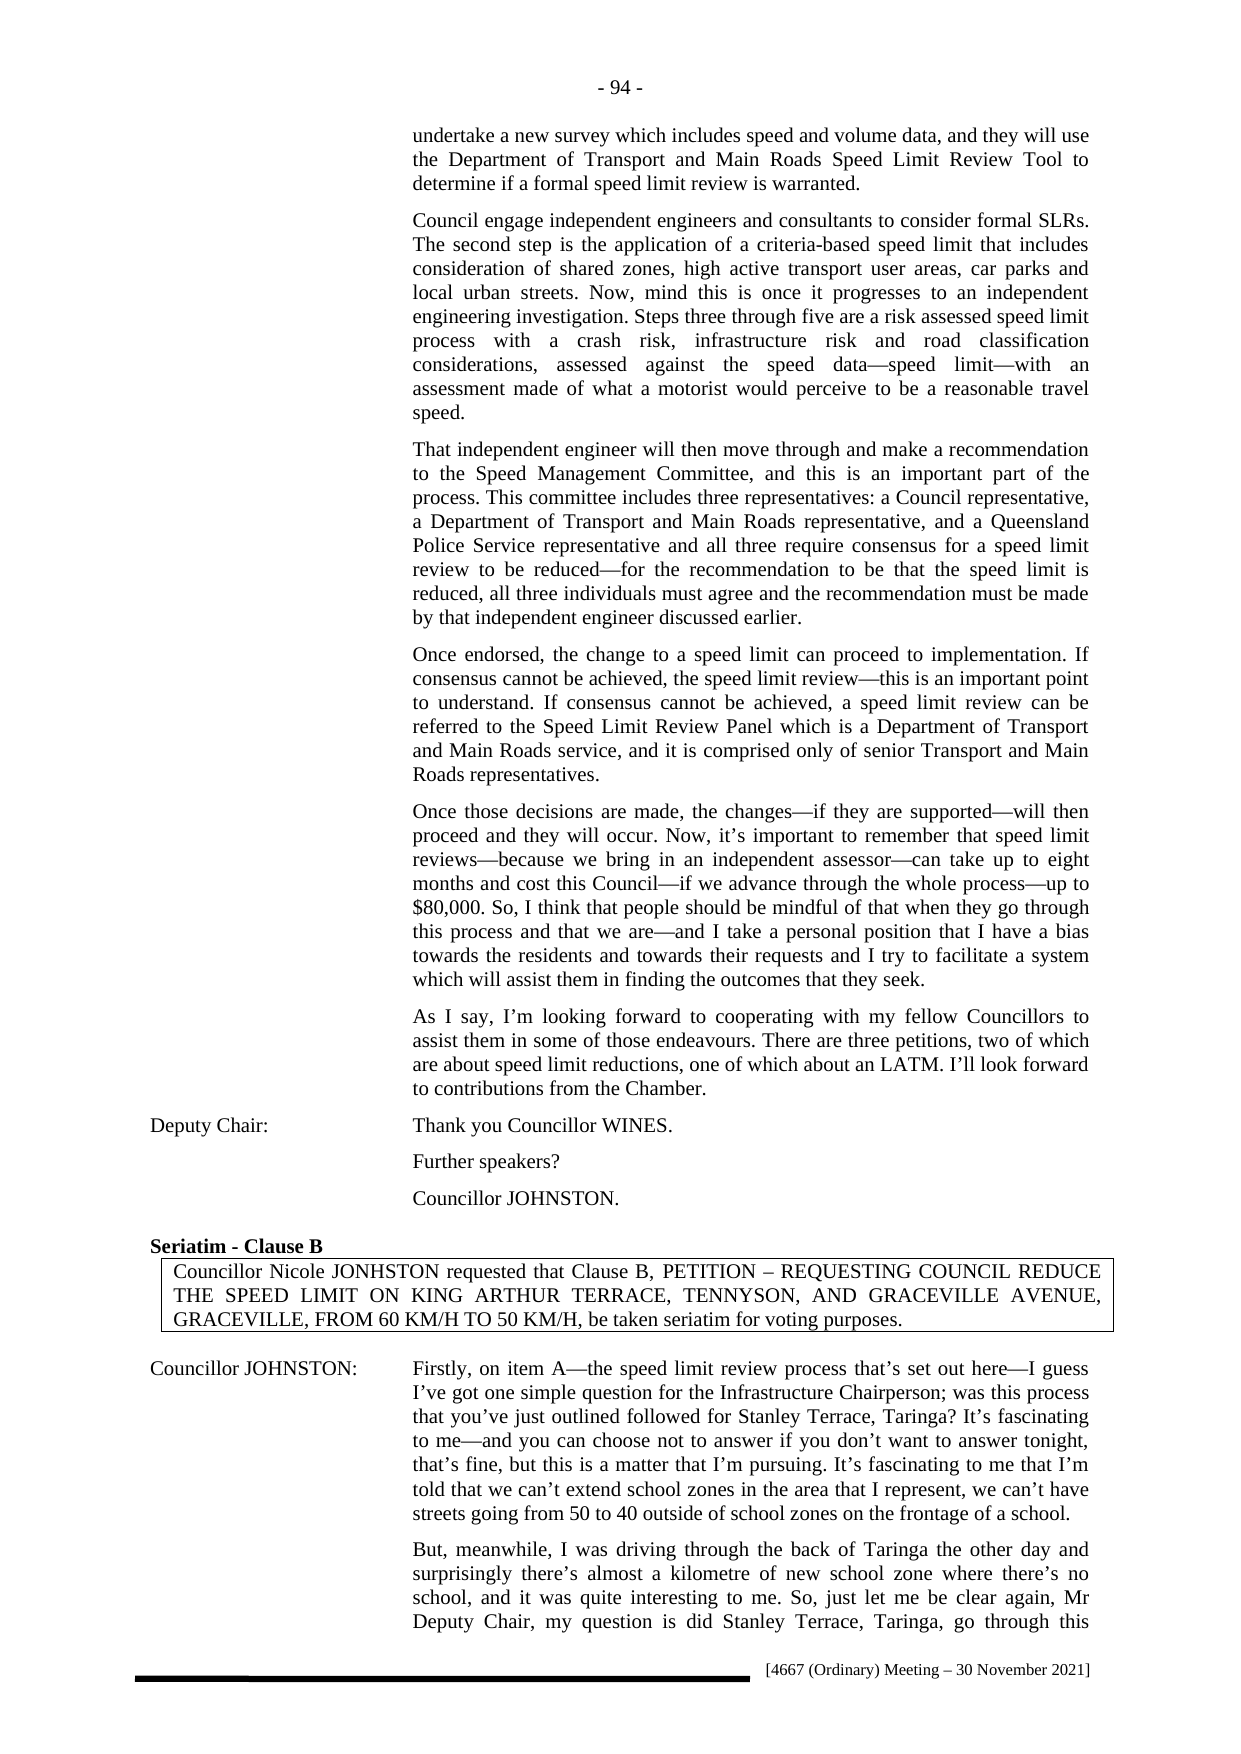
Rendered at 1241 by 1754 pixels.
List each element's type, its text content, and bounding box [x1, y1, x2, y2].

text Council engage independent engineers and consultants to consider formal SLRs. The second step is the application of a criteria-based speed limit that includes consideration of shared zones, high active transport user areas, car parks and local urban streets. Now, mind this is once it progresses to an independent engineering investigation. Steps three through five are a risk assessed speed limit process with a crash risk, infrastructure risk and road classification considerations, assessed against the speed data—speed limit—with an assessment made of what a motorist would perceive to be a reasonable travel speed. [150, 208, 1090, 424]
text Deputy Chair: Thank you Councillor WINES. [150, 1112, 1090, 1137]
text As I say, I’m looking forward to cooperating with my fellow Councillors to assist them in some of those endeavours. There are three petitions, two of which are about speed limit reductions, one of which about an LATM. I’ll look forward to contributions from the Chamber. [150, 1004, 1090, 1100]
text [150, 123, 1090, 195]
text Councillor JOHNSTON. [150, 1186, 1090, 1210]
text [150, 1537, 1090, 1633]
text Seriatim - Clause B [150, 1234, 1090, 1258]
text Once endorsed, the change to a speed limit can proceed to implementation. If consensus cannot be achieved, the speed limit review—this is an important point to understand. If consensus cannot be achieved, a speed limit review can be referred to the Speed Limit Review Panel which is a Department of Transport and Main Roads service, and it is comprised only of senior Transport and Main Roads representatives. [150, 642, 1090, 786]
text Councillor JOHNSTON: Firstly, on item A—the speed limit review process that’s set out here—I guess I’ve got one simple question for the Infrastructure Chairperson; was this process that you’ve just outlined followed for Stanley Terrace, Taringa? It’s fascinating to me—and you can choose not to answer if you don’t want to answer tonight, that’s fine, but this is a matter that I’m pursuing. It’s fascinating to me that I’m told that we can’t extend school zones in the area that I represent, we can’t have streets going from 50 to 40 outside of school zones on the frontage of a school. [150, 1356, 1090, 1524]
text Once those decisions are made, the changes—if they are supported—will then proceed and they will occur. Now, it’s important to remember that speed limit reviews—because we bring in an independent assessor—can take up to eight months and cost this Council—if we advance through the whole process—up to $80,000. So, I think that people should be mindful of that when they go through this process and that we are—and I take a personal position that I have a bias towards the residents and towards their requests and I try to facilitate a system which will assist them in finding the outcomes that they seek. [150, 799, 1090, 991]
text That independent engineer will then move through and make a recommendation to the Speed Management Committee, and this is an important part of the process. This committee includes three representatives: a Council representative, a Department of Transport and Main Roads representative, and a Queensland Police Service representative and all three require consensus for a speed limit review to be reduced—for the recommendation to be that the speed limit is reduced, all three individuals must agree and the recommendation must be made by that independent engineer discussed earlier. [150, 437, 1090, 629]
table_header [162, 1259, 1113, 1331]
text Further speakers? [150, 1149, 1090, 1173]
